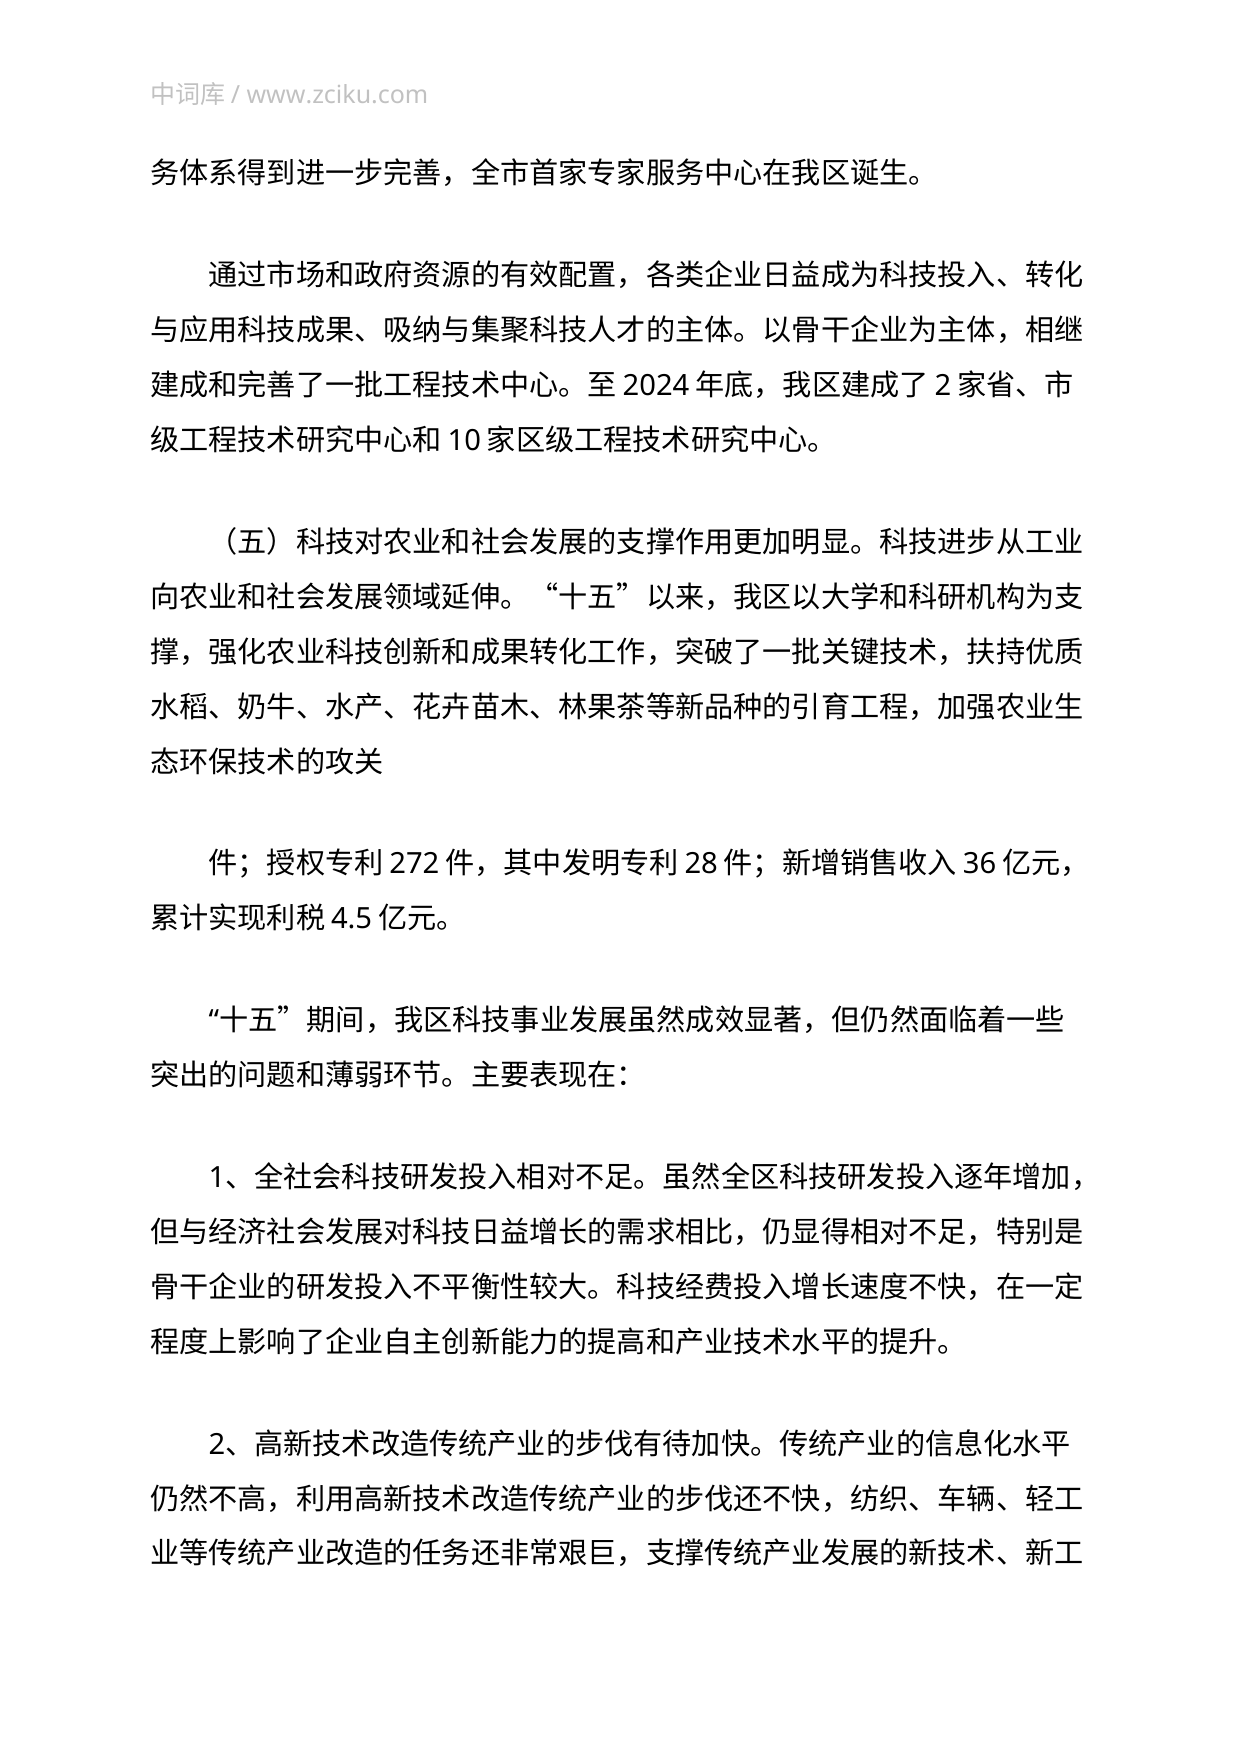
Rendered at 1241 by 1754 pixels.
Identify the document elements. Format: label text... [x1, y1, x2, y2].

text 件；授权专利272件，其中发明专利28件；新增销售收入36亿元，累计实现利税4.5亿元。 [150, 840, 1090, 937]
text （五）科技对农业和社会发展的支撑作用更加明显。科技进步从工业向农业和社会发展领域延伸。“十五”以来，我区以大学和科研机构为支撑，强化农业科技创新和成果转化工作，突破了一批关键技术，扶持优质水稻、奶牛、水产、花卉苗木、林果茶等新品种的引育工程，加强农业生态环保技术的攻关 [150, 518, 1090, 780]
text 通过市场和政府资源的有效配置，各类企业日益成为科技投入、转化与应用科技成果、吸纳与集聚科技人才的主体。以骨干企业为主体，相继建成和完善了一批工程技术中心。至2024年底，我区建成了2家省、市级工程技术研究中心和10家区级工程技术研究中心。 [150, 252, 1090, 459]
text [150, 1420, 1090, 1572]
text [150, 150, 1090, 192]
text 1、全社会科技研发投入相对不足。虽然全区科技研发投入逐年增加，但与经济社会发展对科技日益增长的需求相比，仍显得相对不足，特别是骨干企业的研发投入不平衡性较大。科技经费投入增长速度不快，在一定程度上影响了企业自主创新能力的提高和产业技术水平的提升。 [150, 1154, 1090, 1361]
text “十五”期间，我区科技事业发展虽然成效显著，但仍然面临着一些突出的问题和薄弱环节。主要表现在： [150, 997, 1090, 1094]
